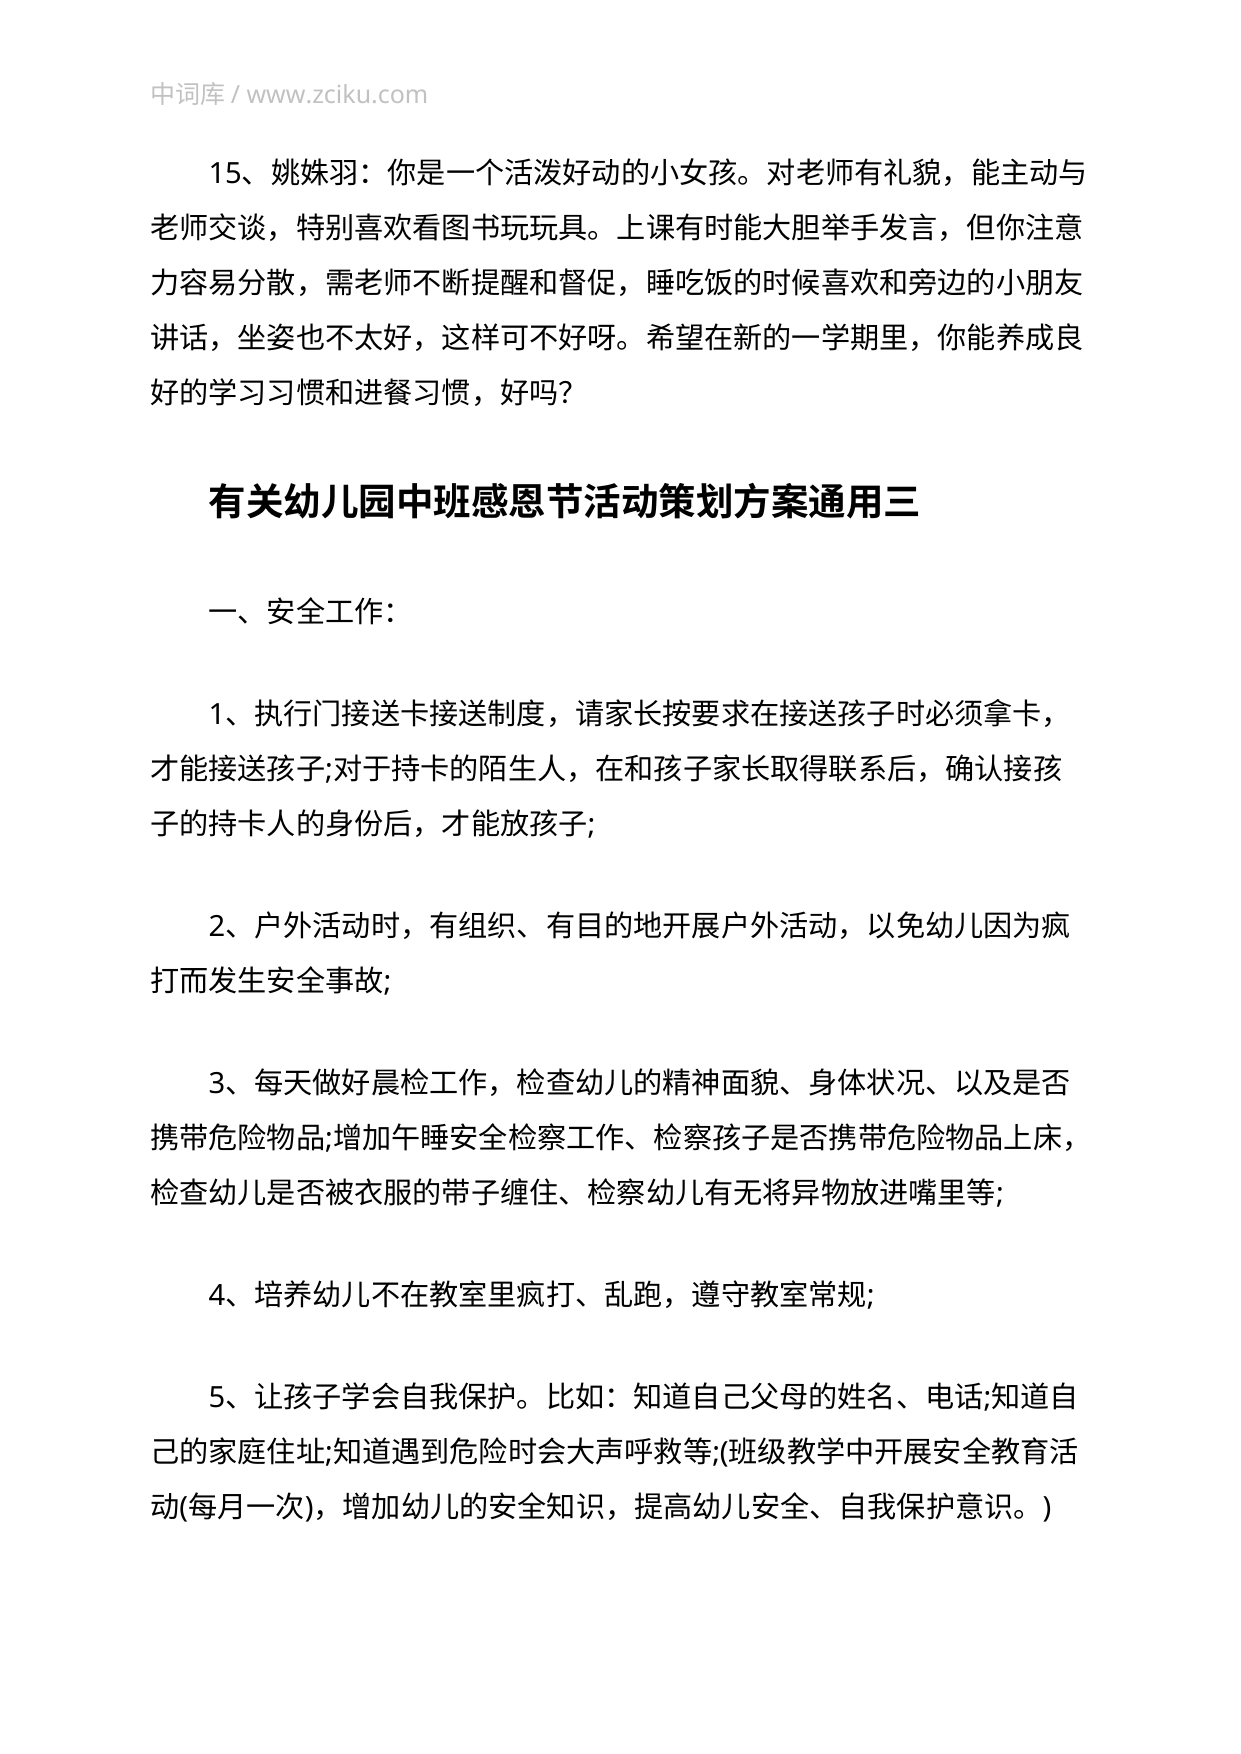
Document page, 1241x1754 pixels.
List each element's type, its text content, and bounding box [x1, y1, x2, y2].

text 3、每天做好晨检工作，检查幼儿的精神面貌、身体状况、以及是否携带危险物品;增加午睡安全检察工作、检察孩子是否携带危险物品上床，检查幼儿是否被衣服的带子缠住、检察幼儿有无将异物放进嘴里等; [150, 1059, 1090, 1212]
text 一、安全工作： [150, 589, 1090, 631]
text 5、让孩子学会自我保护。比如：知道自己父母的姓名、电话;知道自己的家庭住址;知道遇到危险时会大声呼救等;(班级教学中开展安全教育活动(每月一次)，增加幼儿的安全知识，提高幼儿安全、自我保护意识。) [150, 1373, 1090, 1526]
text 15、姚姝羽：你是一个活泼好动的小女孩。对老师有礼貌，能主动与老师交谈，特别喜欢看图书玩玩具。上课有时能大胆举手发言，但你注意力容易分散，需老师不断提醒和督促，睡吃饭的时候喜欢和旁边的小朋友讲话，坐姿也不太好，这样可不好呀。希望在新的一学期里，你能养成良好的学习习惯和进餐习惯，好吗？ [150, 150, 1090, 412]
text 1、执行门接送卡接送制度，请家长按要求在接送孩子时必须拿卡，才能接送孩子;对于持卡的陌生人，在和孩子家长取得联系后，确认接孩子的持卡人的身份后，才能放孩子; [150, 691, 1090, 843]
text 有关幼儿园中班感恩节活动策划方案通用三 [150, 471, 1090, 526]
text 4、培养幼儿不在教室里疯打、乱跑，遵守教室常规; [150, 1272, 1090, 1314]
text 2、户外活动时，有组织、有目的地开展户外活动，以免幼儿因为疯打而发生安全事故; [150, 903, 1090, 1000]
